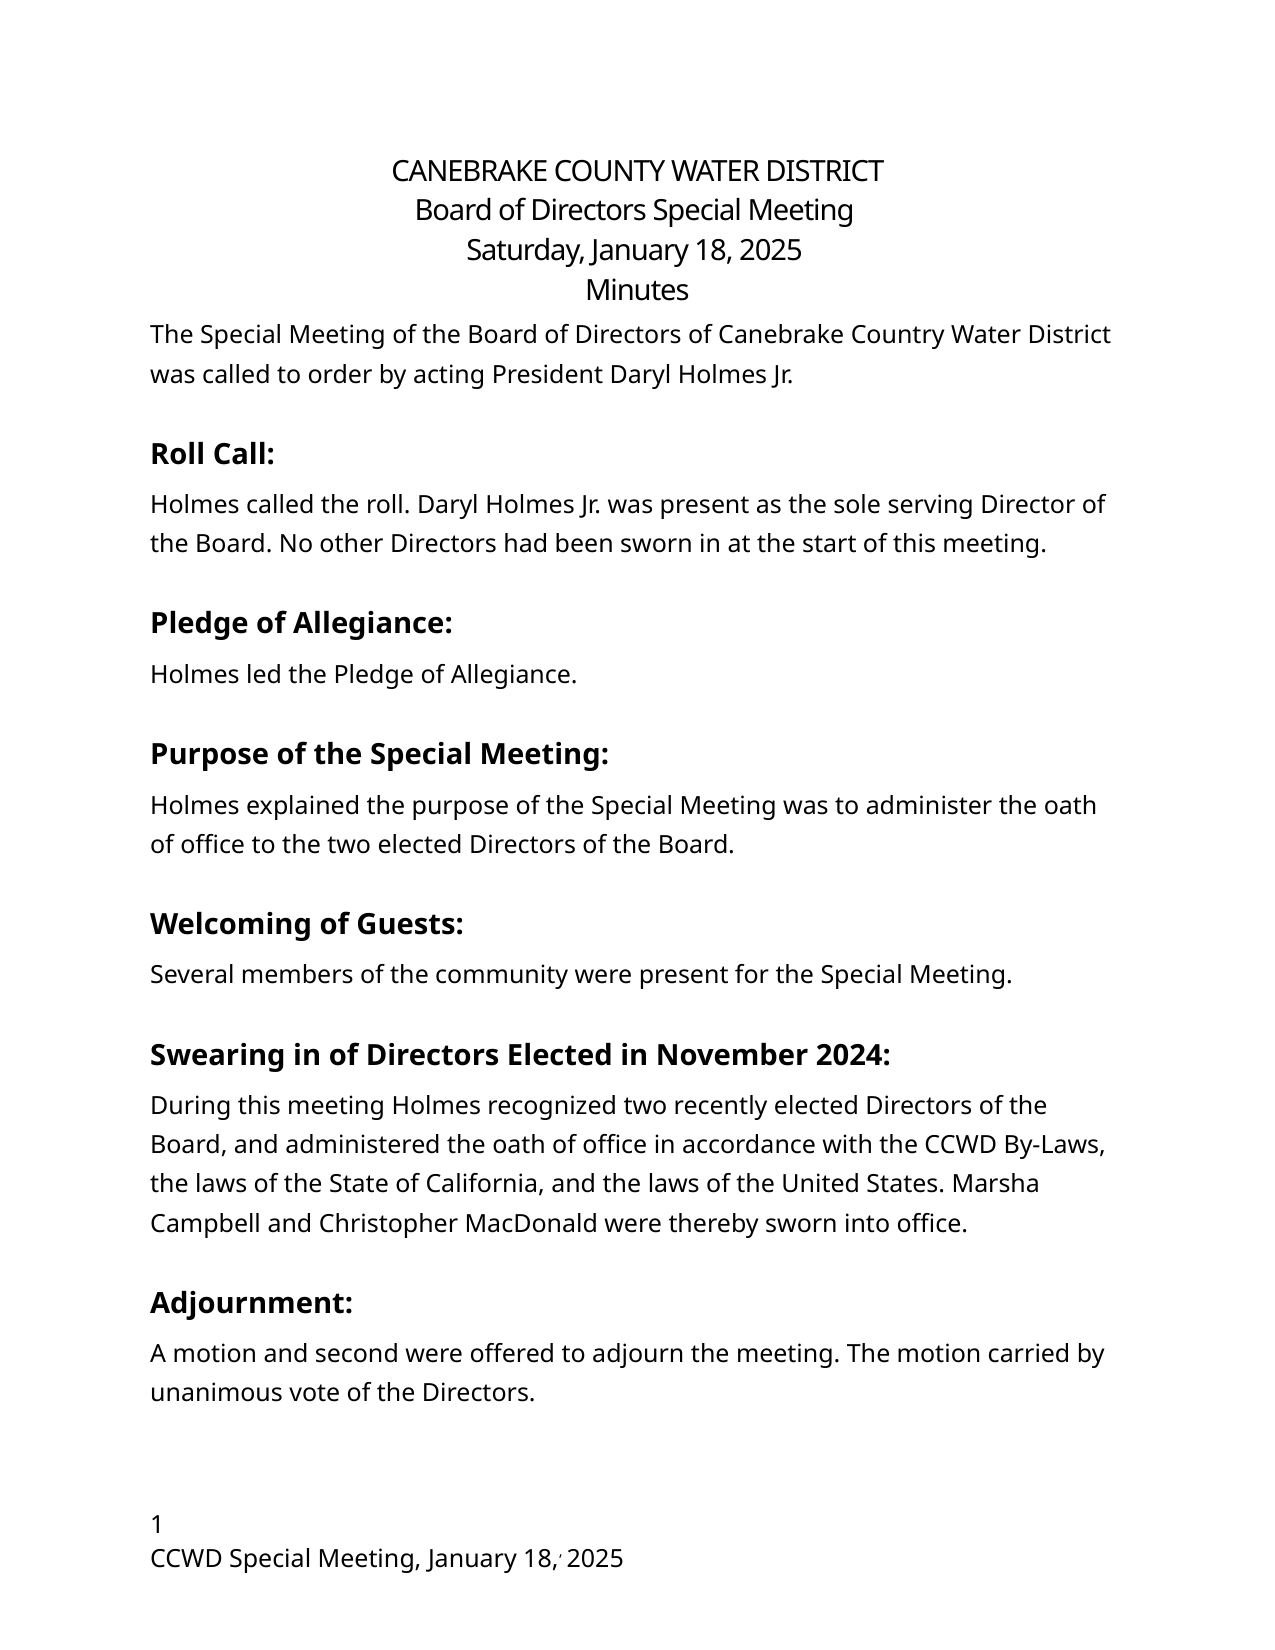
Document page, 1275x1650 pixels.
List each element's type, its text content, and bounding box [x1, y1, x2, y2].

text A motion and second were offered to adjourn the meeting. The motion carried by unanimous vote of the Directors. [150, 1336, 1125, 1409]
subtitle Pledge of Allegiance: [150, 603, 1125, 642]
subtitle Purpose of the Special Meeting: [150, 733, 1125, 773]
subtitle Adjournment: [150, 1282, 1125, 1322]
text Holmes explained the purpose of the Special Meeting was to administer the oath of office to the two elected Directors of the Board. [150, 787, 1125, 861]
subtitle Roll Call: [150, 433, 1125, 473]
text Holmes called the roll. Daryl Holmes Jr. was present as the sole serving Director of the Board. No other Directors had been sworn in at the start of this meeting. [150, 487, 1125, 560]
title CANEBRAKE COUNTY WATER DISTRICT Board of Directors Special Meeting Saturday, January 18, 2025 Minutes [150, 150, 1125, 309]
text During this meeting Holmes recognized two recently elected Directors of the Board, and administered the oath of office in accordance with the CCWD By-Laws, the laws of the State of California, and the laws of the United States. Marsha Campbell and Christopher MacDonald were thereby sworn into office. [150, 1088, 1125, 1239]
text Several members of the community were present for the Special Meeting. [150, 957, 1125, 991]
text The Special Meeting of the Board of Directors of Canebrake Country Water District was called to order by acting President Daryl Holmes Jr. [150, 317, 1125, 390]
subtitle Swearing in of Directors Elected in November 2024: [150, 1034, 1125, 1073]
subtitle Welcoming of Guests: [150, 903, 1125, 943]
text Holmes led the Pledge of Allegiance. [150, 657, 1125, 691]
